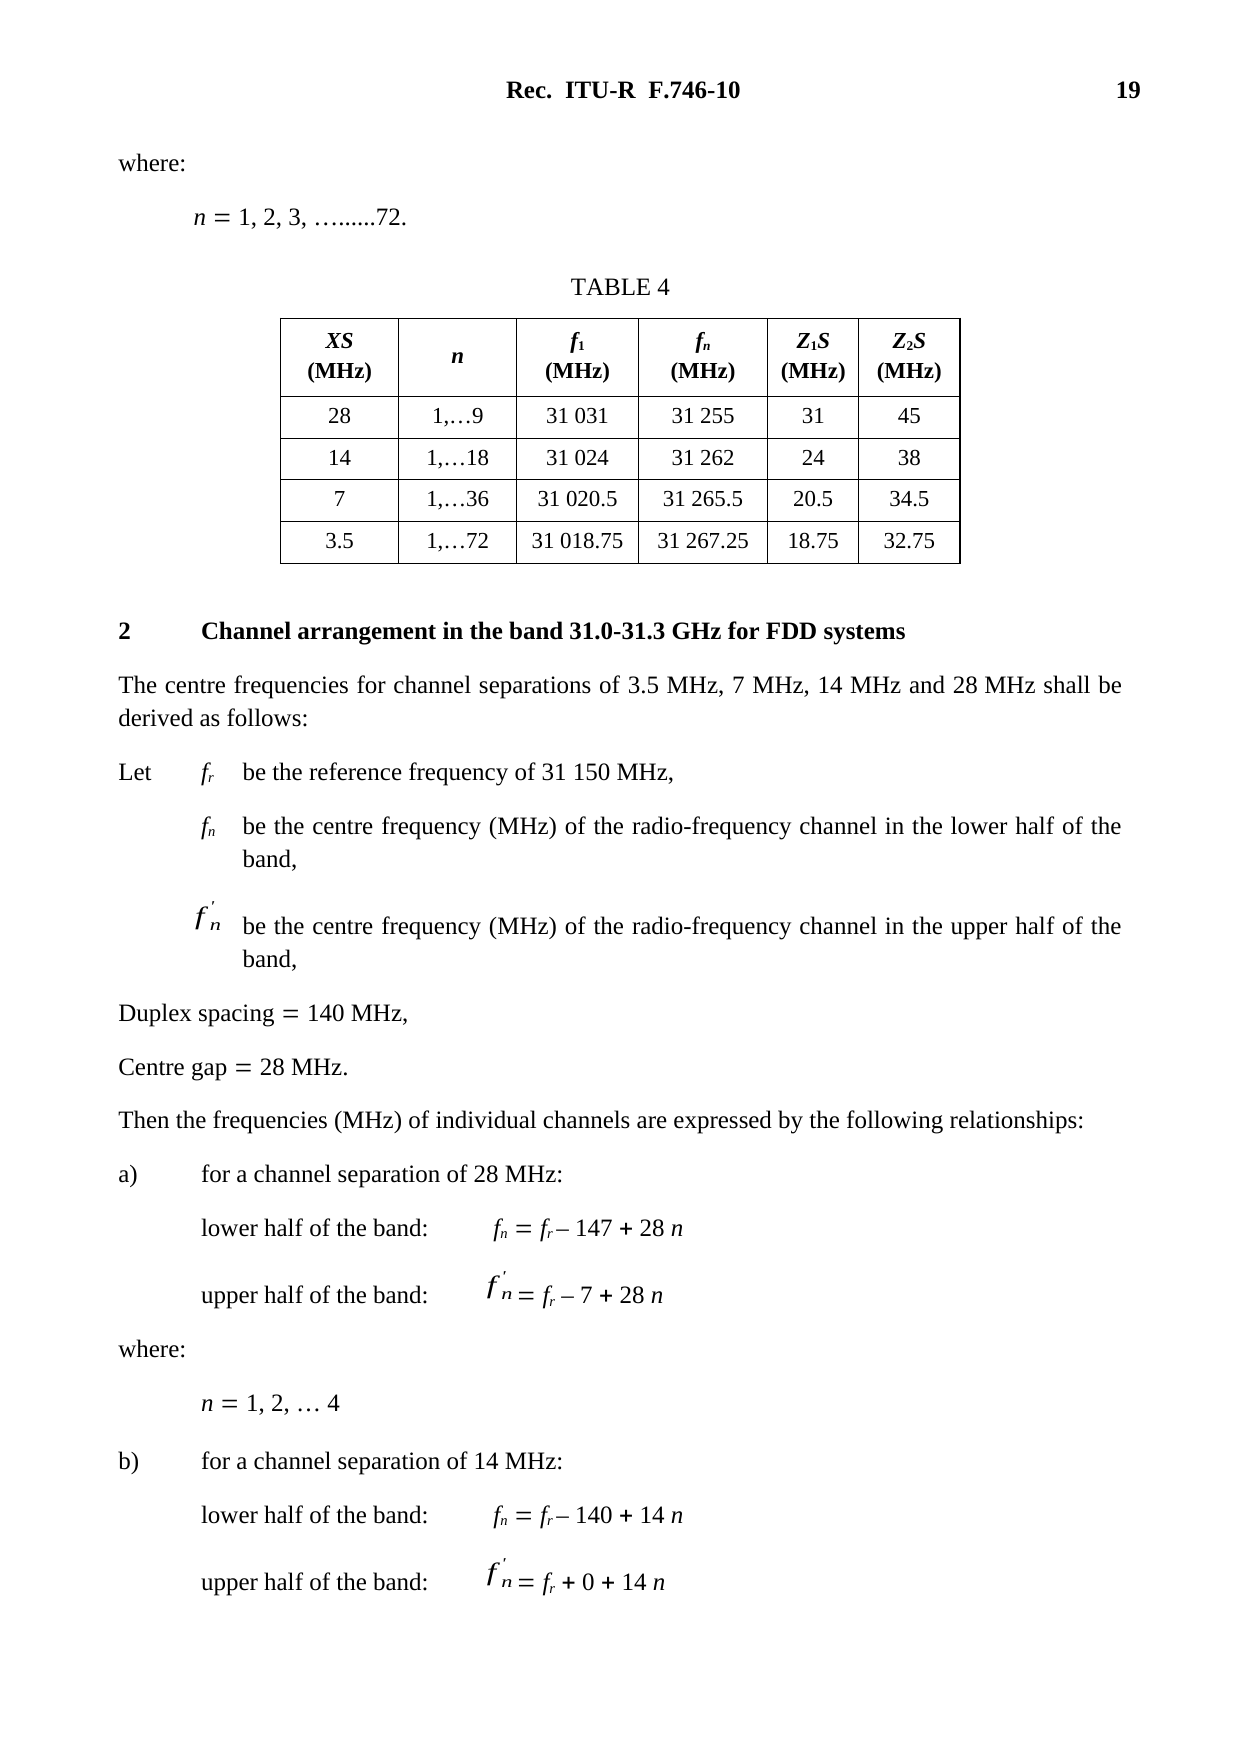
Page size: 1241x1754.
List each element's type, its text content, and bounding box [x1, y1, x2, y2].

subtitle 2 Channel arrangement in the band 31.0-31.3 GHz for FDD systems [118, 616, 1122, 645]
table_cell 32.75 [859, 522, 959, 562]
table_cell 1,…72 [399, 522, 516, 562]
table_header Z2S (MHz) [859, 319, 959, 396]
text upper half of the band:  fr – 7  28 n [118, 1267, 1122, 1309]
text lower half of the band: fn  fr – 147  28 n [118, 1213, 1122, 1242]
table_cell 1,…36 [399, 480, 516, 521]
table_header n [399, 319, 516, 396]
table_cell 31 [768, 397, 858, 437]
table_cell 31 018.75 [517, 522, 638, 562]
table_cell 7 [281, 480, 398, 521]
text fn be the centre frequency (MHz) of the radio-frequency channel in the lower half of the band, [118, 811, 1122, 872]
table_cell 24 [768, 439, 858, 479]
table_header fn (MHz) [639, 319, 767, 396]
text b) for a channel separation of 14 MHz: [118, 1446, 1122, 1475]
text where: [118, 148, 1122, 176]
table_cell 3.5 [281, 522, 398, 562]
table_cell 18.75 [768, 522, 858, 562]
table_header XS (MHz) [281, 319, 398, 396]
table_cell 28 [281, 397, 398, 437]
table_cell 31 255 [639, 397, 767, 437]
table_header f1 (MHz) [517, 319, 638, 396]
text n  1, 2, … 4 [118, 1388, 1122, 1417]
table_cell 34.5 [859, 480, 959, 521]
text Then the frequencies (MHz) of individual channels are expressed by the following relationships: [118, 1106, 1122, 1134]
table_cell 31 024 [517, 439, 638, 479]
text Let fr be the reference frequency of 31 150 MHz, [118, 757, 1122, 786]
text lower half of the band: fn  fr – 140  14 n [118, 1500, 1122, 1529]
table_cell 1,…18 [399, 439, 516, 479]
table_cell 45 [859, 397, 959, 437]
text Duplex spacing  140 MHz, [118, 998, 1122, 1027]
table_cell 31 262 [639, 439, 767, 479]
text where: [118, 1334, 1122, 1363]
text upper half of the band:  fr  0  14 n [118, 1554, 1122, 1596]
table_cell 20.5 [768, 480, 858, 521]
text Centre gap  28 MHz. [118, 1052, 1122, 1081]
table_cell 14 [281, 439, 398, 479]
text The centre frequencies for channel separations of 3.5 MHz, 7 MHz, 14 MHz and 28 MHz shall be derived as follows: [118, 670, 1122, 732]
text be the centre frequency (MHz) of the radio-frequency channel in the upper half of the band, [118, 898, 1122, 973]
table_cell 38 [859, 439, 959, 479]
table_cell 31 031 [517, 397, 638, 437]
text TABLE 4 [118, 272, 1122, 301]
text a) for a channel separation of 28 MHz: [118, 1159, 1122, 1188]
table_cell 31 265.5 [639, 480, 767, 521]
text n  1, 2, 3, …......72. [118, 202, 1122, 230]
table_cell 31 020.5 [517, 480, 638, 521]
table_cell 31 267.25 [639, 522, 767, 562]
table_header Z1S (MHz) [768, 319, 858, 396]
table_cell 1,…9 [399, 397, 516, 437]
